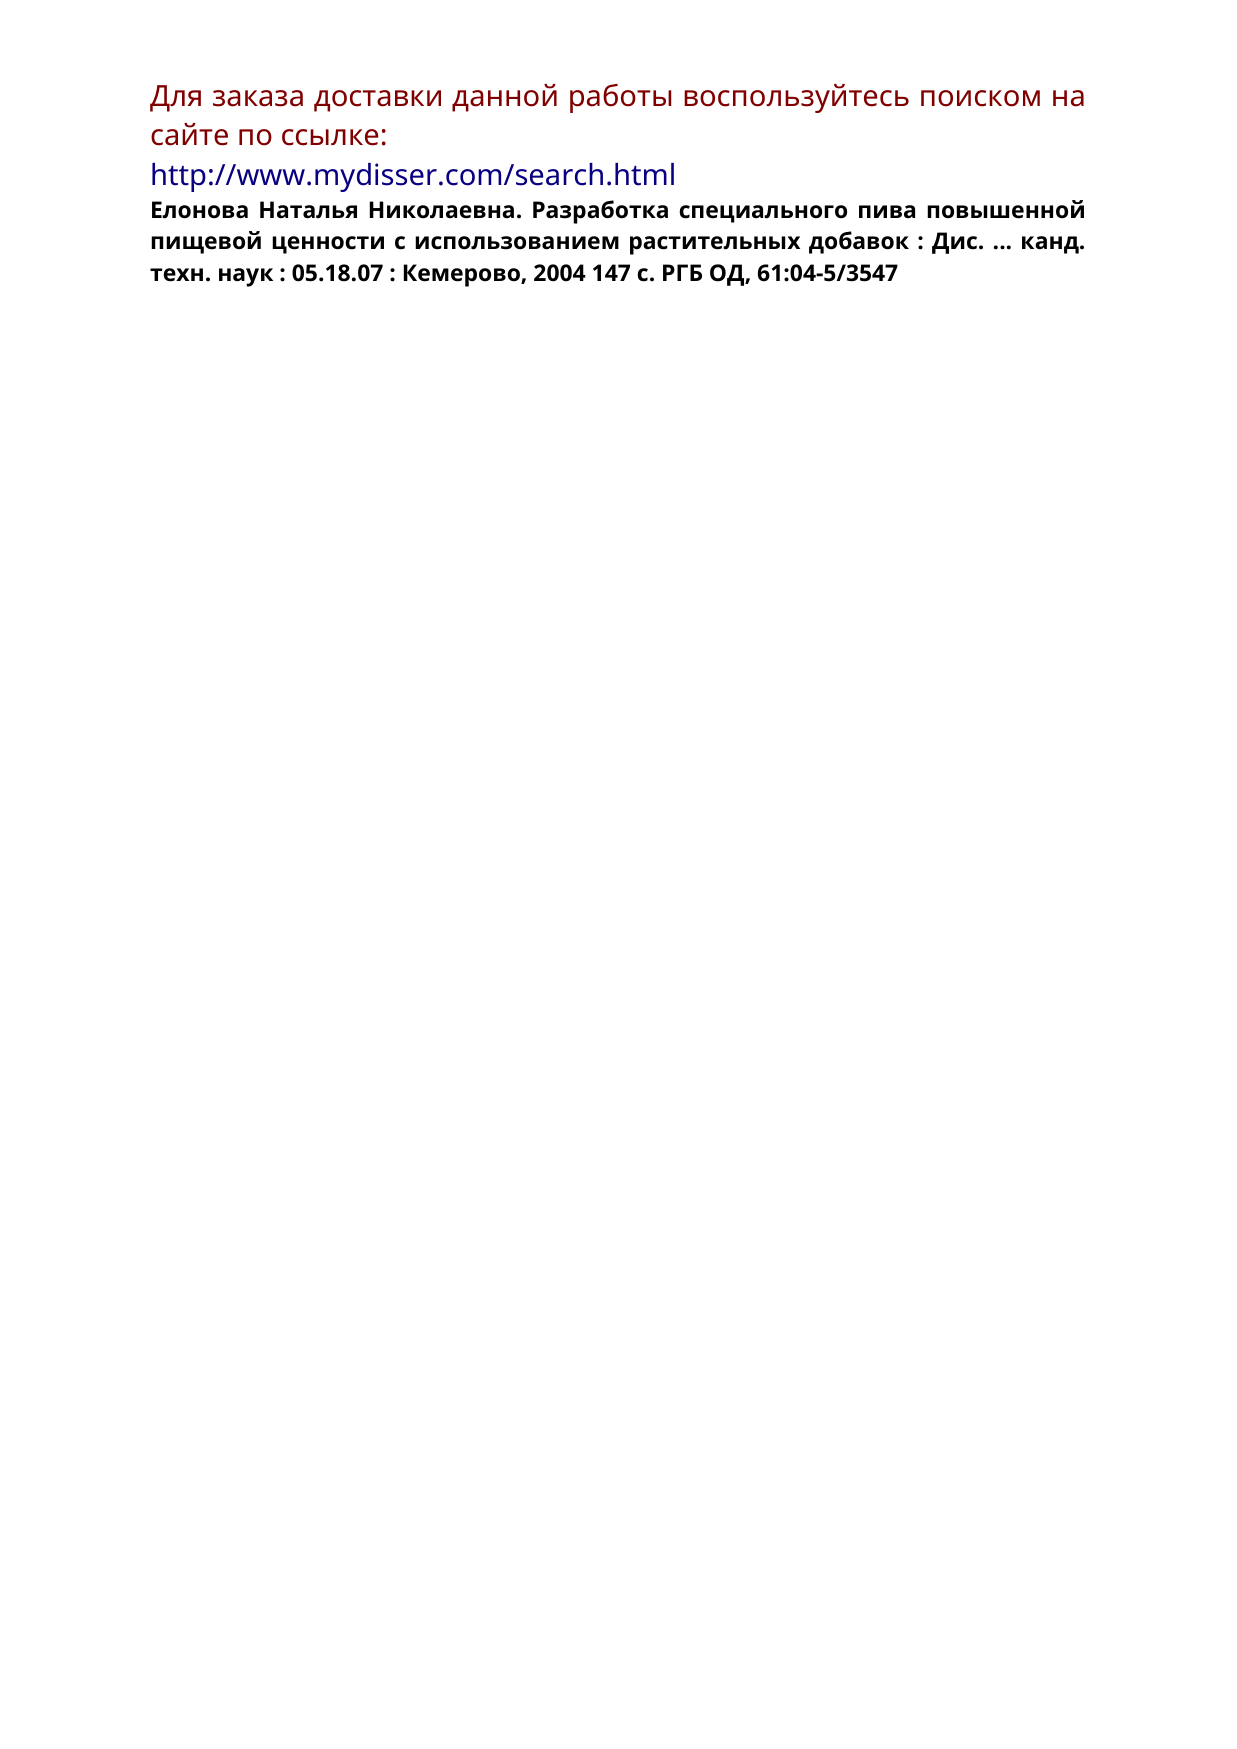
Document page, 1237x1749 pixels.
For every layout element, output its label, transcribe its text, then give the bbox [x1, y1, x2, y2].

text Елонова Наталья Николаевна. Разработка специального пива повышенной пищевой ценности с использованием растительных добавок : Дис. ... канд. техн. наук : 05.18.07 : Кемерово, 2004 147 c. РГБ ОД, 61:04-5/3547 [150, 194, 1086, 288]
